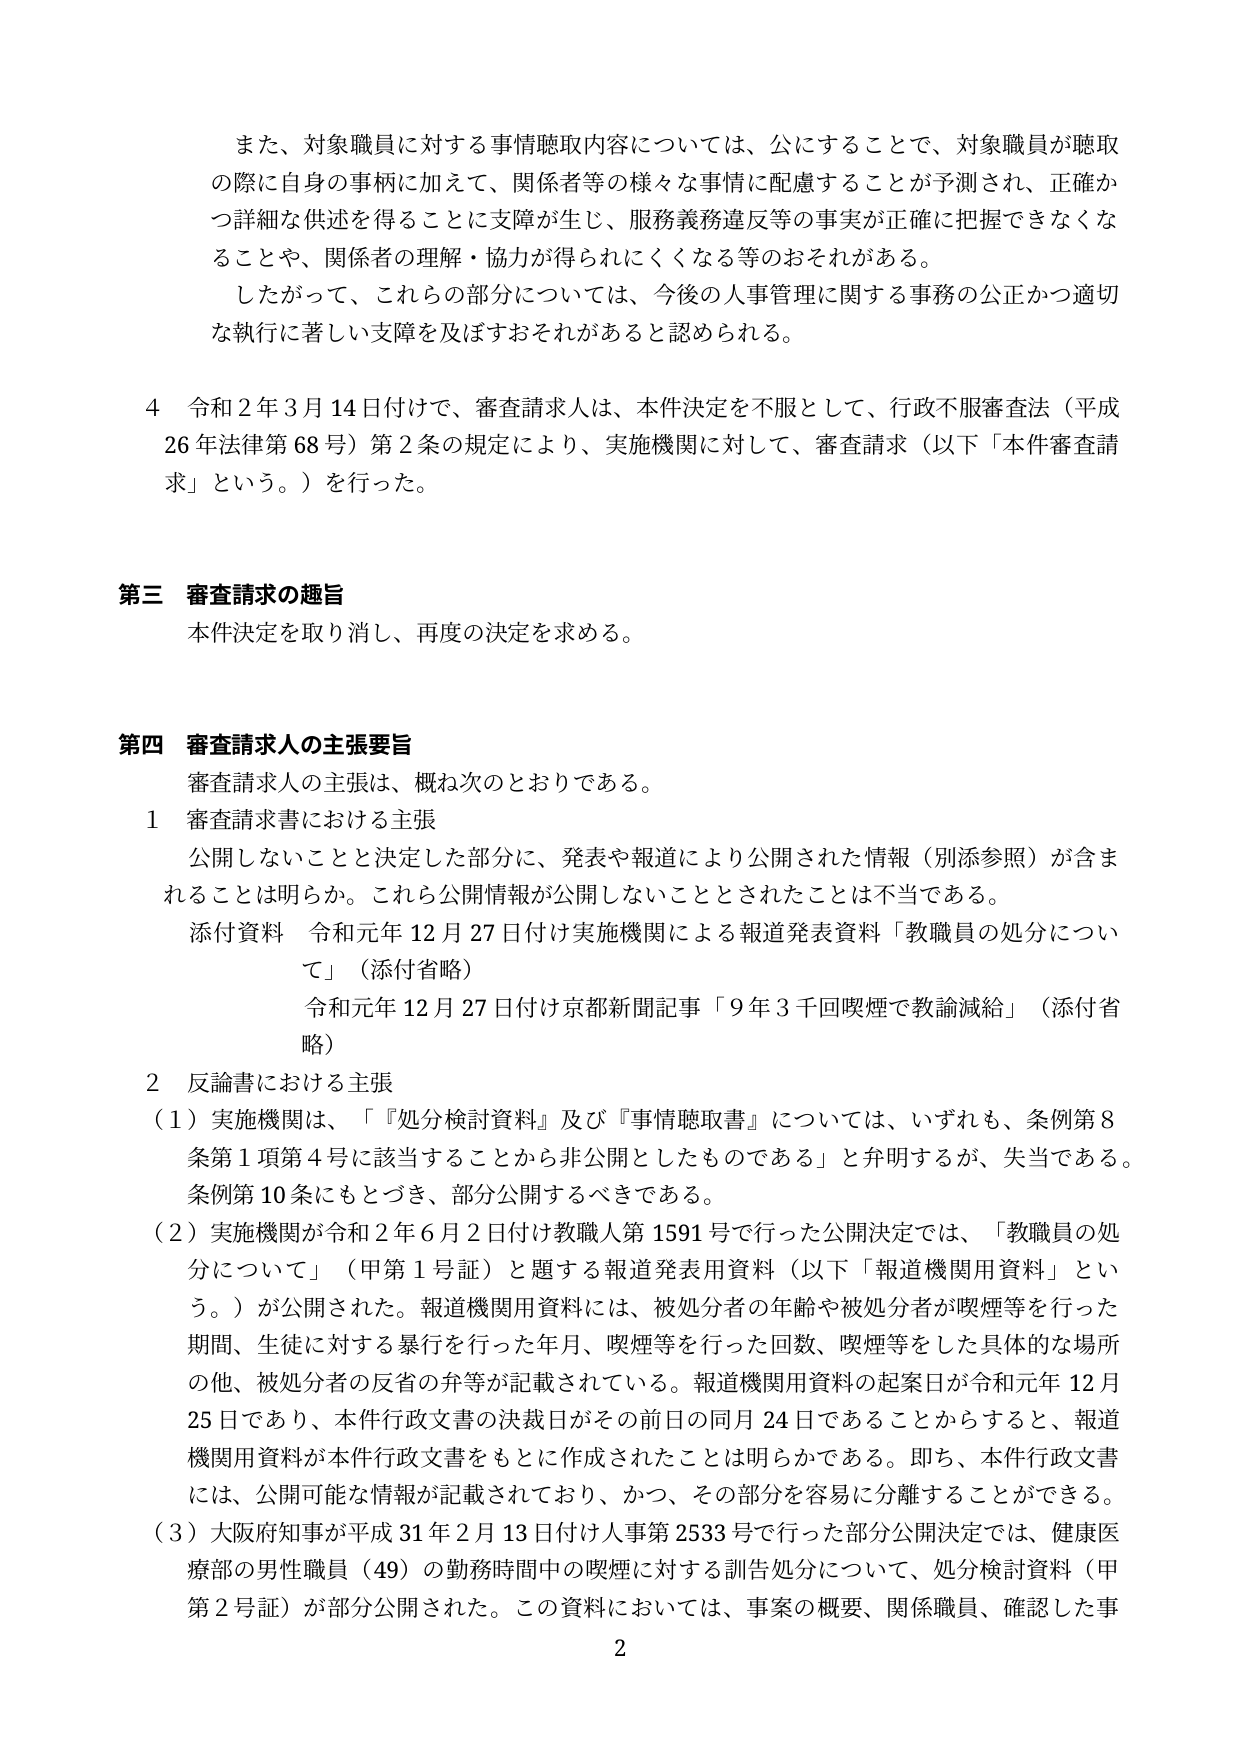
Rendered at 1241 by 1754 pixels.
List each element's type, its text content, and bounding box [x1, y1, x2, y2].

text したがって、これらの部分については、今後の人事管理に関する事務の公正かつ適切な執行に著しい支障を及ぼすおそれがあると認められる。 [187, 275, 1122, 350]
text 審査請求人の主張は、概ね次のとおりである。 [118, 763, 1122, 800]
text （２）実施機関が令和２年６月２日付け教職人第1591号で行った公開決定では、「教職員の処分について」（甲第１号証）と題する報道発表用資料（以下「報道機関用資料」という。）が公開された。報道機関用資料には、被処分者の年齢や被処分者が喫煙等を行った期間、生徒に対する暴行を行った年月、喫煙等を行った回数、喫煙等をした具体的な場所の他、被処分者の反省の弁等が記載されている。報道機関用資料の起案日が令和元年12月25日であり、本件行政文書の決裁日がその前日の同月24日であることからすると、報道機関用資料が本件行政文書をもとに作成されたことは明らかである。即ち、本件行政文書には、公開可能な情報が記載されており、かつ、その部分を容易に分離することができる。 [141, 1213, 1122, 1513]
text １ 審査請求書における主張 [118, 800, 1122, 838]
text また、対象職員に対する事情聴取内容については、公にすることで、対象職員が聴取の際に自身の事柄に加えて、関係者等の様々な事情に配慮することが予測され、正確かつ詳細な供述を得ることに支障が生じ、服務義務違反等の事実が正確に把握できなくなることや、関係者の理解・協力が得られにくくなる等のおそれがある。 [187, 125, 1122, 275]
text （１）実施機関は、「『処分検討資料』及び『事情聴取書』については、いずれも、条例第８条第１項第４号に該当することから非公開としたものである」と弁明するが、失当である。条例第10条にもとづき、部分公開するべきである。 [141, 1100, 1122, 1213]
text ２ 反論書における主張 [118, 1063, 1122, 1100]
text 公開しないことと決定した部分に、発表や報道により公開された情報（別添参照）が含まれることは明らか。これら公開情報が公開しないこととされたことは不当である。 [118, 838, 1122, 913]
text 令和元年12月27日付け京都新聞記事「９年３千回喫煙で教諭減給」（添付省略） [118, 988, 1122, 1063]
text 本件決定を取り消し、再度の決定を求める。 [164, 613, 1122, 650]
text 第三 審査請求の趣旨 [118, 575, 1122, 613]
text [141, 1513, 1122, 1625]
text 第四 審査請求人の主張要旨 [118, 725, 1122, 763]
text 添付資料 令和元年12月27日付け実施機関による報道発表資料「教職員の処分について」（添付省略） [118, 913, 1122, 988]
text ４ 令和２年３月14日付けで、審査請求人は、本件決定を不服として、行政不服審査法（平成26年法律第68号）第２条の規定により、実施機関に対して、審査請求（以下「本件審査請求」という。）を行った。 [118, 388, 1122, 500]
